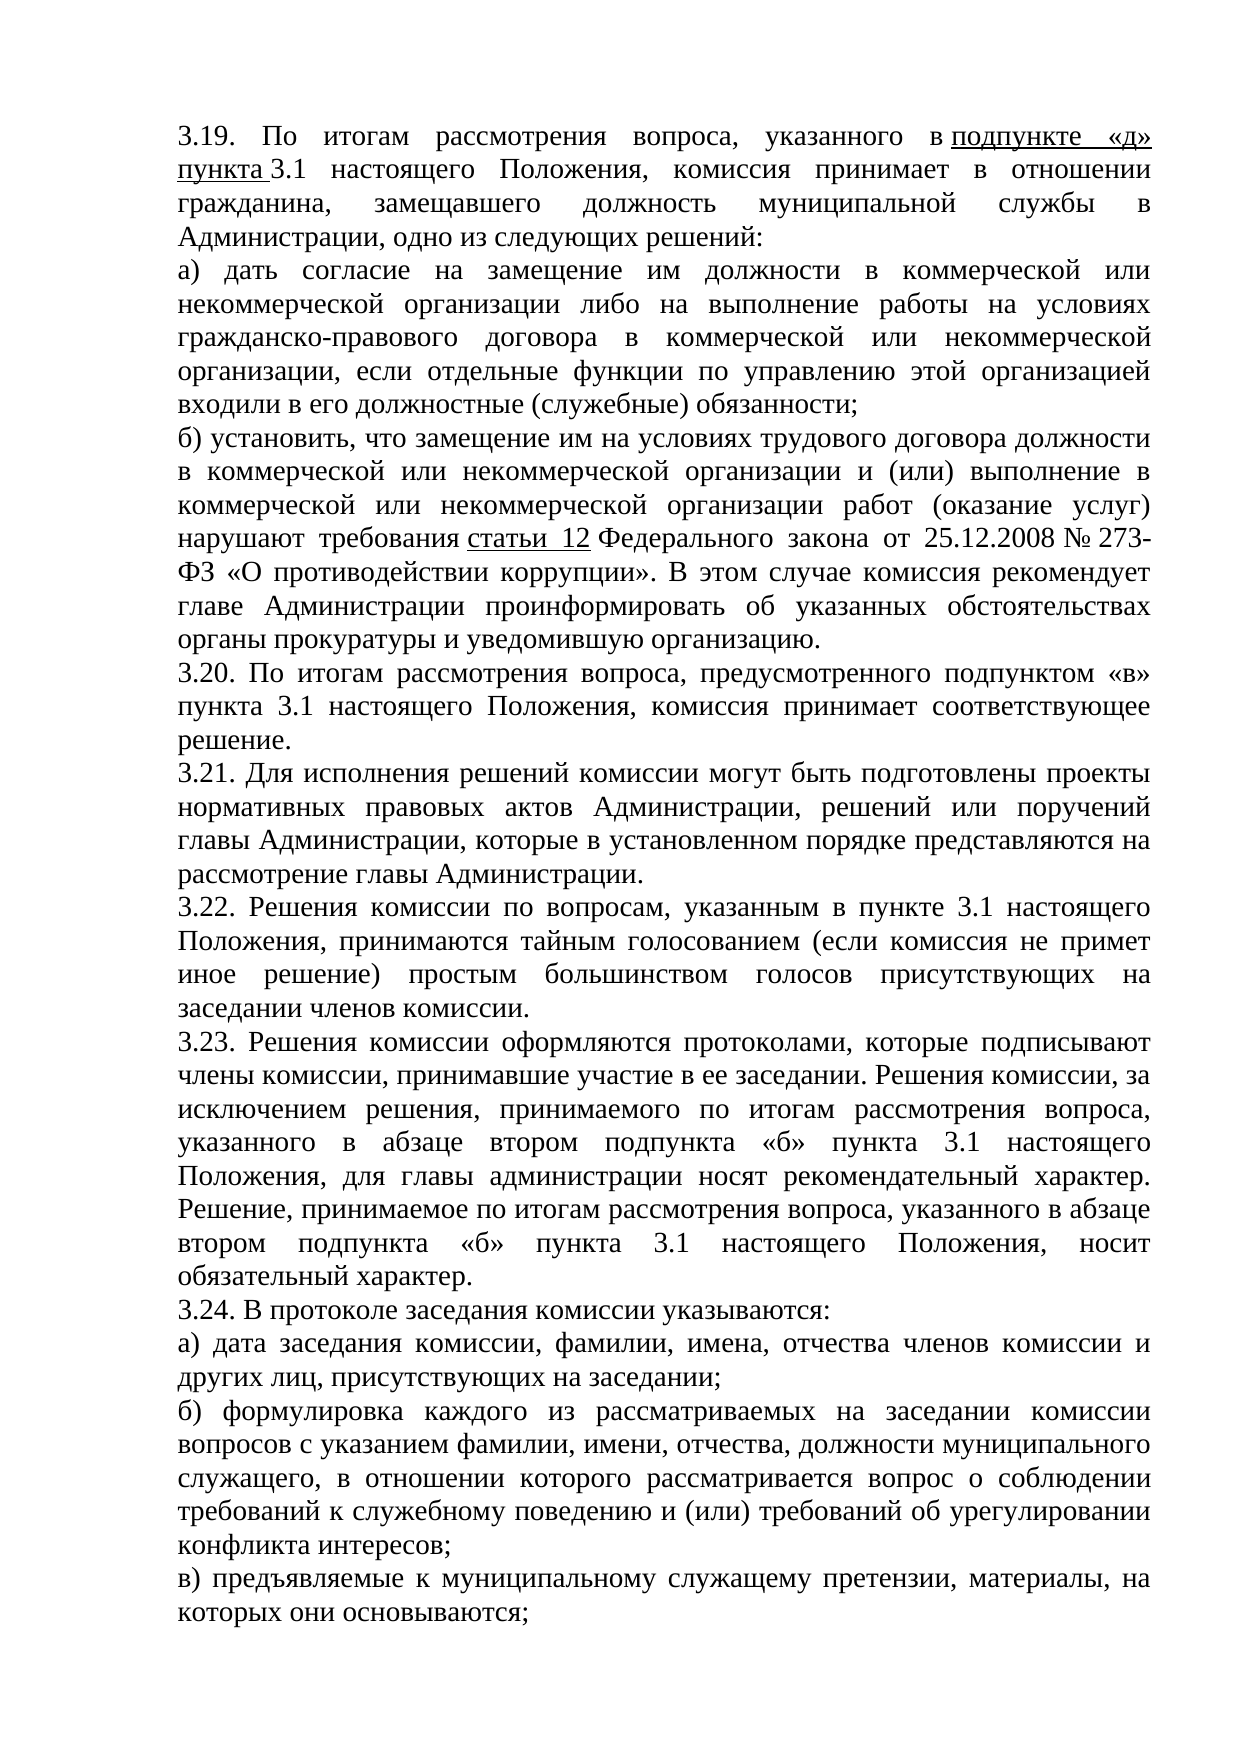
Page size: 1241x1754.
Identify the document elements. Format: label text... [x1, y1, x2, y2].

text 3.21. Для исполнения решений комиссии могут быть подготовлены проекты нормативных правовых актов Администрации, решений или поручений главы Администрации, которые в установленном порядке представляются на рассмотрение главы Администрации. [177, 755, 1152, 889]
text 3.20. По итогам рассмотрения вопроса, предусмотренного подпунктом «в» пункта 3.1 настоящего Положения, комиссия принимает соответствующее решение. [177, 655, 1152, 755]
text а) дать согласие на замещение им должности в коммерческой или некоммерческой организации либо на выполнение работы на условиях гражданско-правового договора в коммерческой или некоммерческой организации, если отдельные функции по управлению этой организацией входили в его должностные (служебные) обязанности; [177, 252, 1152, 420]
text 3.22. Решения комиссии по вопросам, указанным в пункте 3.1 настоящего Положения, принимаются тайным голосованием (если комиссия не примет иное решение) простым большинством голосов присутствующих на заседании членов комиссии. [177, 889, 1152, 1024]
text 3.19. По итогам рассмотрения вопроса, указанного в подпункте «д» пункта 3.1 настоящего Положения, комиссия принимает в отношении гражданина, замещавшего должность муниципальной службы в Администрации, одно из следующих решений: [177, 118, 1152, 252]
text 3.24. В протоколе заседания комиссии указываются: [177, 1292, 1152, 1326]
text в) предъявляемые к муниципальному служащему претензии, материалы, на которых они основываются; [177, 1560, 1152, 1627]
text 3.23. Решения комиссии оформляются протоколами, которые подписывают члены комиссии, принимавшие участие в ее заседании. Решения комиссии, за исключением решения, принимаемого по итогам рассмотрения вопроса, указанного в абзаце втором подпункта «б» пункта 3.1 настоящего Положения, для главы администрации носят рекомендательный характер. Решение, принимаемое по итогам рассмотрения вопроса, указанного в абзаце втором подпункта «б» пункта 3.1 настоящего Положения, носит обязательный характер. [177, 1024, 1152, 1292]
text б) формулировка каждого из рассматриваемых на заседании комиссии вопросов с указанием фамилии, имени, отчества, должности муниципального служащего, в отношении которого рассматривается вопрос о соблюдении требований к служебному поведению и (или) требований об урегулировании конфликта интересов; [177, 1393, 1152, 1560]
text а) дата заседания комиссии, фамилии, имена, отчества членов комиссии и других лиц, присутствующих на заседании; [177, 1326, 1152, 1393]
text б) установить, что замещение им на условиях трудового договора должности в коммерческой или некоммерческой организации и (или) выполнение в коммерческой или некоммерческой организации работ (оказание услуг) нарушают требования статьи 12 Федерального закона от 25.12.2008 № 273-ФЗ «О противодействии коррупции». В этом случае комиссия рекомендует главе Администрации проинформировать об указанных обстоятельствах органы прокуратуры и уведомившую организацию. [177, 420, 1152, 655]
